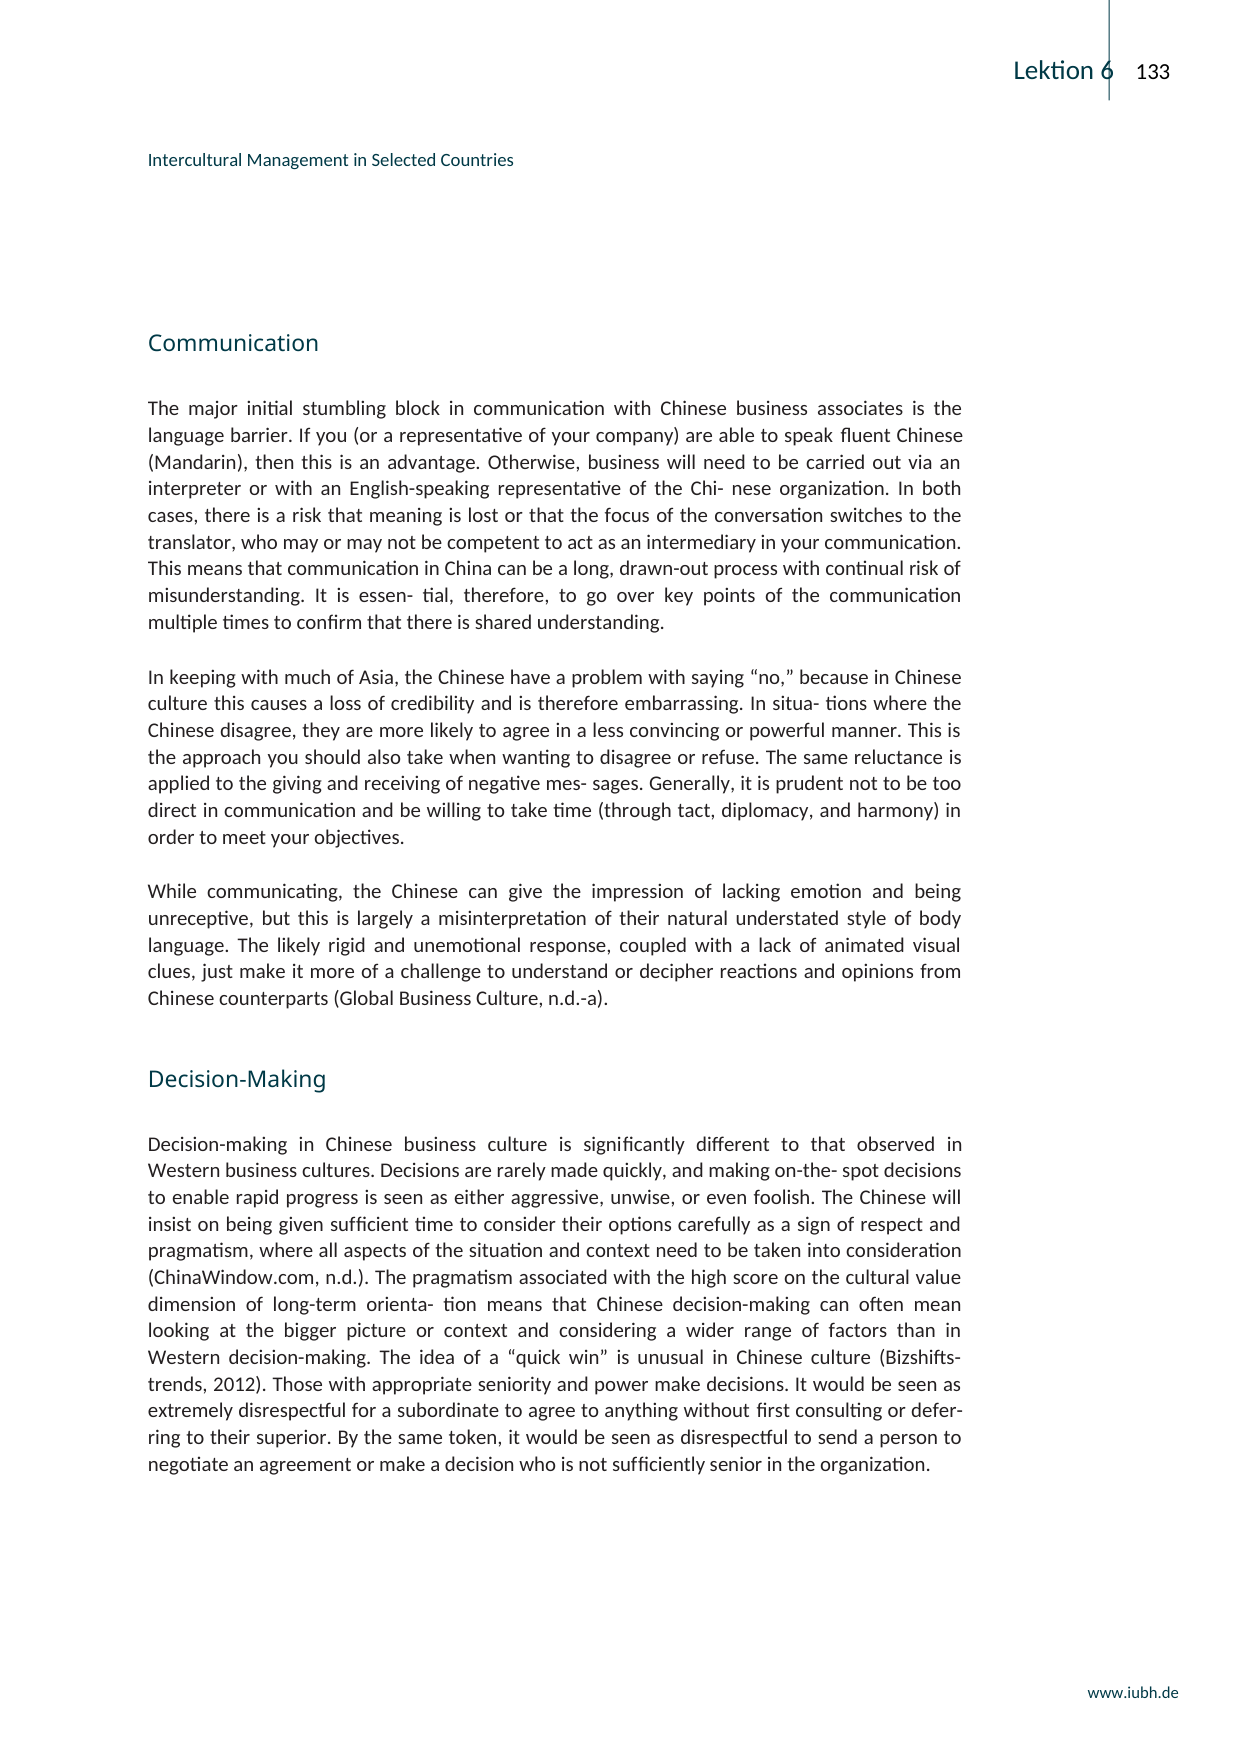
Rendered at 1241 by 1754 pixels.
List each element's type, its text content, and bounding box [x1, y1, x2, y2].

text In keeping with much of Asia, the Chinese have a problem with saying “no,” because in Chinese culture this causes a loss of credibility and is therefore embarrassing. In situa- tions where the Chinese disagree, they are more likely to agree in a less convincing or powerful manner. This is the approach you should also take when wanting to disagree or refuse. The same reluctance is applied to the giving and receiving of negative mes- sages. Generally, it is prudent not to be too direct in communication and be willing to take time (through tact, diplomacy, and harmony) in order to meet your objectives. [148, 664, 963, 849]
text Decision-making in Chinese business culture is signiﬁcantly different to that observed in Western business cultures. Decisions are rarely made quickly, and making on-the- spot decisions to enable rapid progress is seen as either aggressive, unwise, or even foolish. The Chinese will insist on being given sufﬁcient time to consider their options carefully as a sign of respect and pragmatism, where all aspects of the situation and context need to be taken into consideration (ChinaWindow.com, n.d.). The pragmatism associated with the high score on the cultural value dimension of long-term orienta- tion means that Chinese decision-making can often mean looking at the bigger picture or context and considering a wider range of factors than in Western decision-making. The idea of a “quick win” is unusual in Chinese culture (Bizshifts-trends, 2012). Those with appropriate seniority and power make decisions. It would be seen as extremely disrespectful for a subordinate to agree to anything without ﬁrst consulting or defer- ring to their superior. By the same token, it would be seen as disrespectful to send a person to negotiate an agreement or make a decision who is not sufﬁciently senior in the organization. [148, 1131, 963, 1476]
picture [1089, 1690, 1097, 1698]
picture [1115, 1690, 1121, 1698]
subtitle Communication [148, 327, 1219, 358]
text While communicating, the Chinese can give the impression of lacking emotion and being unreceptive, but this is largely a misinterpretation of their natural understated style of body language. The likely rigid and unemotional response, coupled with a lack of animated visual clues, just make it more of a challenge to understand or decipher reactions and opinions from Chinese counterparts (Global Business Culture, n.d.-a). [147, 878, 963, 1011]
text The major initial stumbling block in communication with Chinese business associates is the language barrier. If you (or a representative of your company) are able to speak ﬂuent Chinese (Mandarin), then this is an advantage. Otherwise, business will need to be carried out via an interpreter or with an English-speaking representative of the Chi- nese organization. In both cases, there is a risk that meaning is lost or that the focus of the conversation switches to the translator, who may or may not be competent to act as an intermediary in your communication. This means that communication in China can be a long, drawn-out process with continual risk of misunderstanding. It is essen- tial, therefore, to go over key points of the communication multiple times to conﬁrm that there is shared understanding. [148, 396, 963, 634]
picture [206, 154, 212, 166]
picture [1101, 1690, 1109, 1698]
picture [342, 154, 348, 166]
picture [291, 157, 299, 165]
subtitle Decision-Making [148, 1063, 1219, 1094]
text Intercultural Management in Selected Countries [148, 148, 1219, 171]
